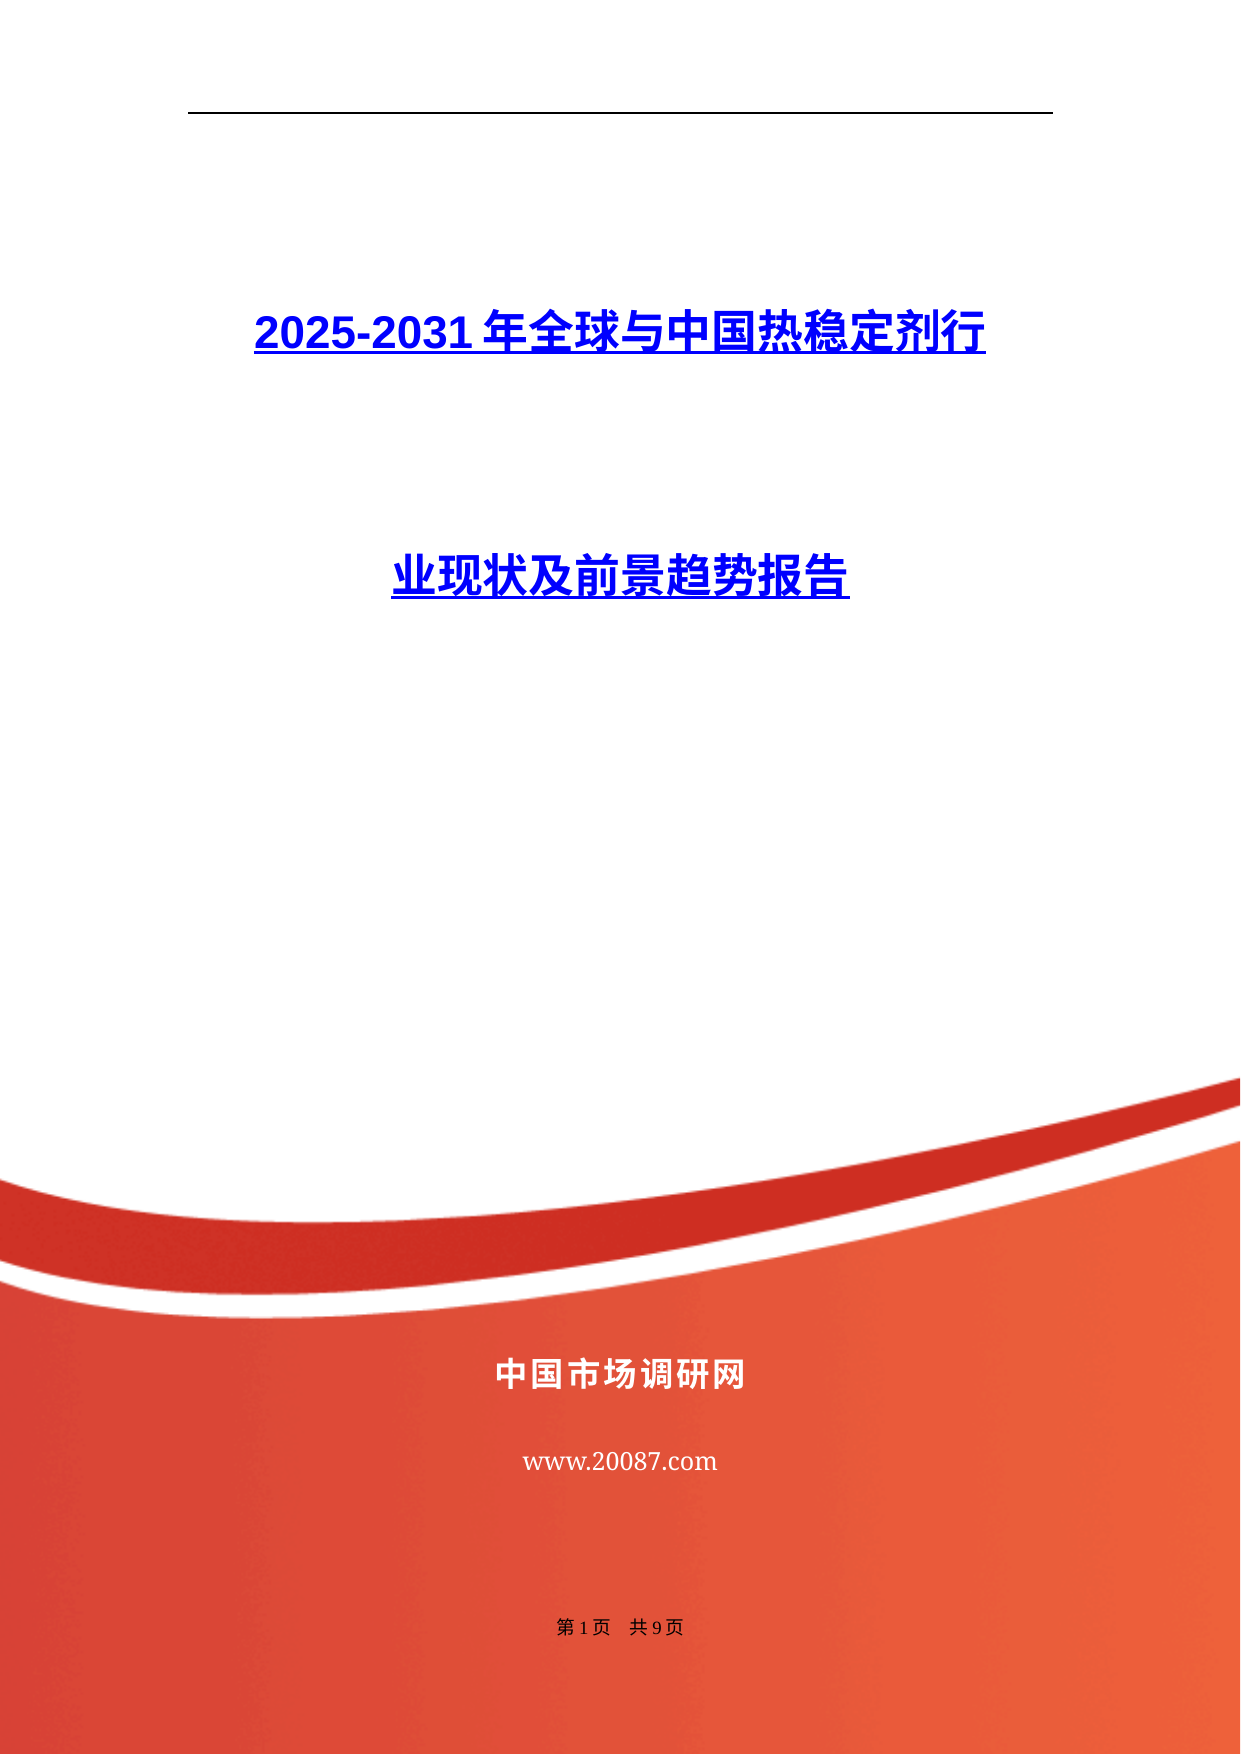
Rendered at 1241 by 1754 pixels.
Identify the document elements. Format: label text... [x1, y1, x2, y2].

subtitle 中国市场调研网 [187, 1339, 1053, 1404]
picture [0, 1006, 1241, 1754]
table_header 2025-2031年全球与中国热稳定剂行业现状及前景趋势报告 [188, 207, 1053, 773]
text www.20087.com [187, 1428, 1053, 1493]
